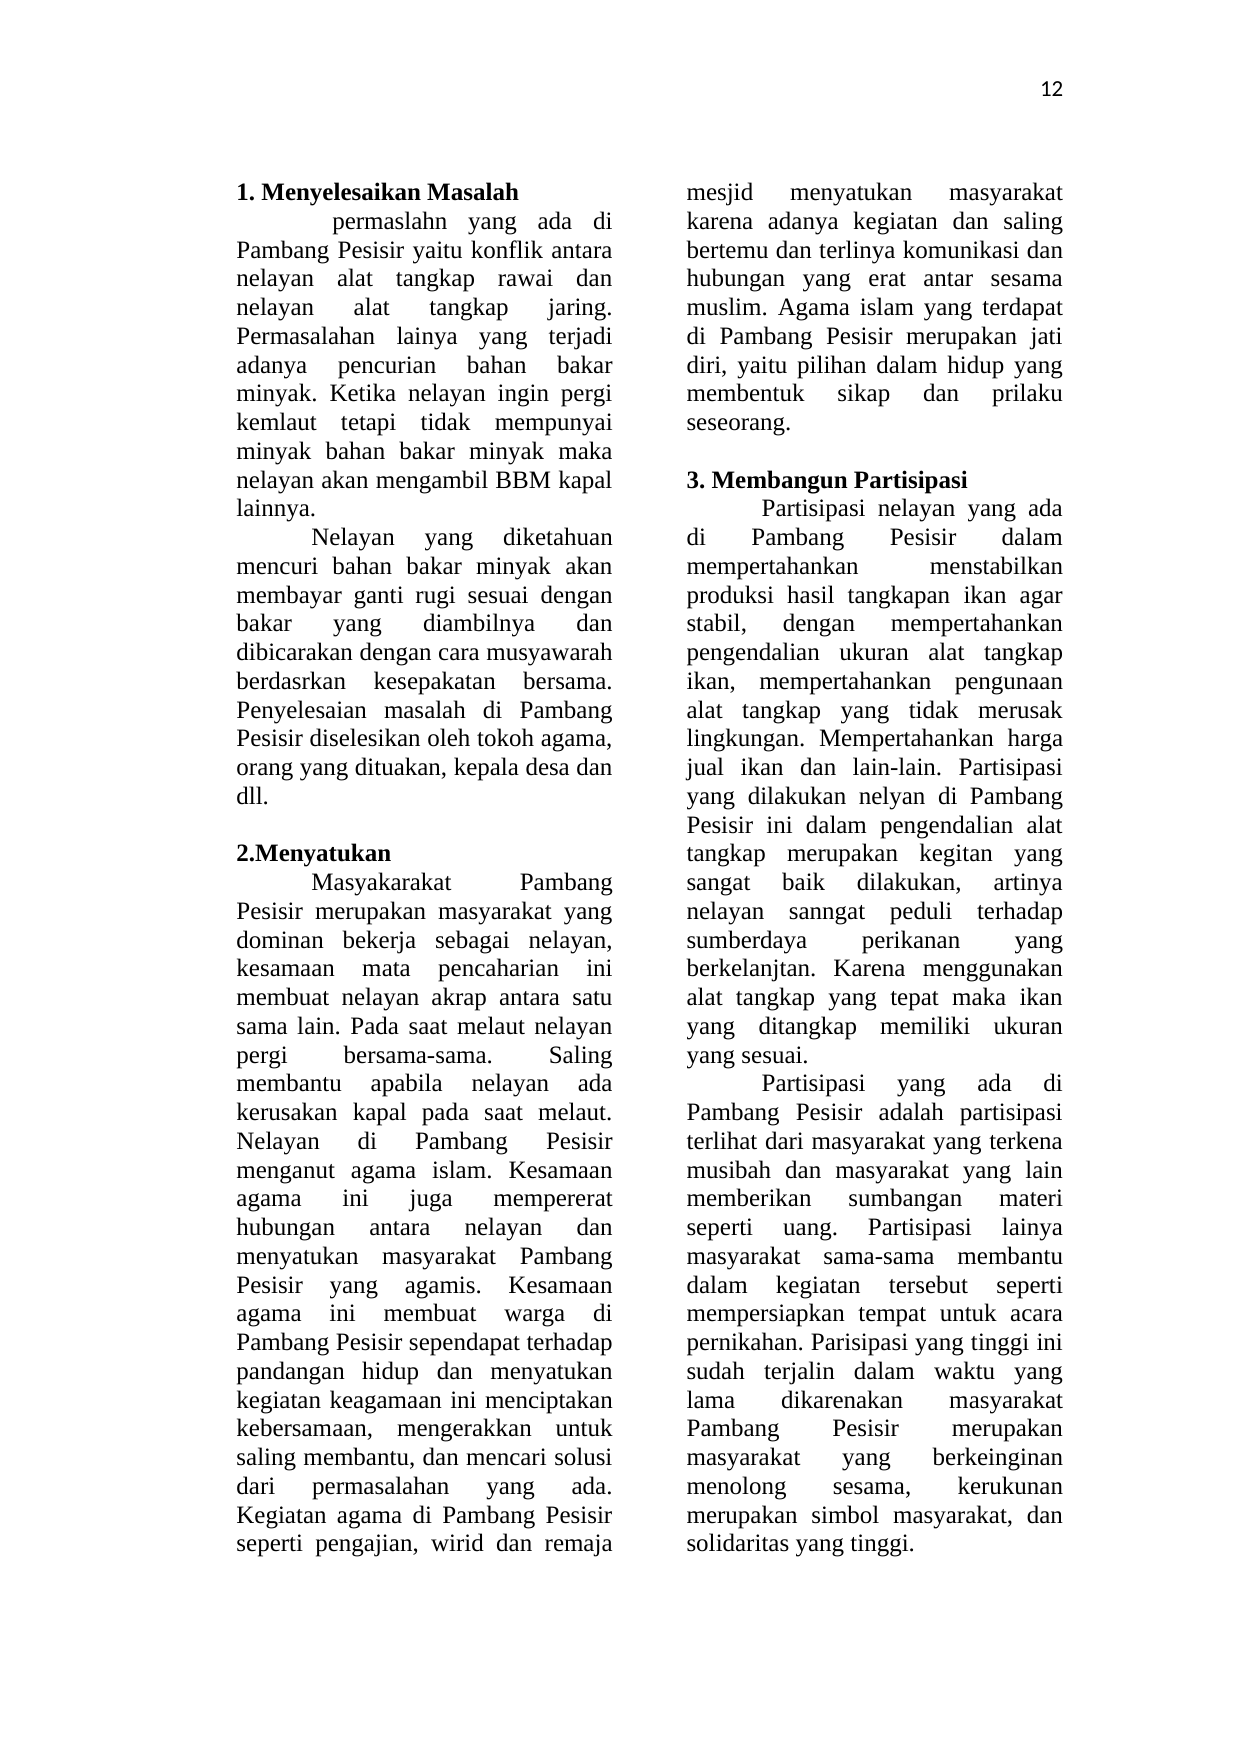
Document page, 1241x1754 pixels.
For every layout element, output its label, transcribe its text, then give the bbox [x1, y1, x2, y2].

text 3. Membangun Partisipasi [686, 465, 1063, 493]
text Masyakarakat Pambang Pesisir merupakan masyarakat yang dominan bekerja sebagai nelayan, kesamaan mata pencaharian ini membuat nelayan akrap antara satu sama lain. Pada saat melaut nelayan pergi bersama-sama. Saling membantu apabila nelayan ada kerusakan kapal pada saat melaut. Nelayan di Pambang Pesisir menganut agama islam. Kesamaan agama ini juga mempererat hubungan antara nelayan dan menyatukan masyarakat Pambang Pesisir yang agamis. Kesamaan agama ini membuat warga di Pambang Pesisir sependapat terhadap pandangan hidup dan menyatukan kegiatan keagamaan ini menciptakan kebersamaan, mengerakkan untuk saling membantu, dan mencari solusi dari permasalahan yang ada. Kegiatan agama di Pambang Pesisir seperti pengajian, wirid dan remaja mesjid menyatukan masyarakat karena adanya kegiatan dan saling bertemu dan terlinya komunikasi dan hubungan yang erat antar sesama muslim. Agama islam yang terdapat di Pambang Pesisir merupakan jati diri, yaitu pilihan dalam hidup yang membentuk sikap dan prilaku seseorang. [236, 867, 613, 1557]
text Masyakarakat Pambang Pesisir merupakan masyarakat yang dominan bekerja sebagai nelayan, kesamaan mata pencaharian ini membuat nelayan akrap antara satu sama lain. Pada saat melaut nelayan pergi bersama-sama. Saling membantu apabila nelayan ada kerusakan kapal pada saat melaut. Nelayan di Pambang Pesisir menganut agama islam. Kesamaan agama ini juga mempererat hubungan antara nelayan dan menyatukan masyarakat Pambang Pesisir yang agamis. Kesamaan agama ini membuat warga di Pambang Pesisir sependapat terhadap pandangan hidup dan menyatukan kegiatan keagamaan ini menciptakan kebersamaan, mengerakkan untuk saling membantu, dan mencari solusi dari permasalahan yang ada. Kegiatan agama di Pambang Pesisir seperti pengajian, wirid dan remaja mesjid menyatukan masyarakat karena adanya kegiatan dan saling bertemu dan terlinya komunikasi dan hubungan yang erat antar sesama muslim. Agama islam yang terdapat di Pambang Pesisir merupakan jati diri, yaitu pilihan dalam hidup yang membentuk sikap dan prilaku seseorang. [686, 177, 1063, 436]
text Nelayan yang diketahuan mencuri bahan bakar minyak akan membayar ganti rugi sesuai dengan bakar yang diambilnya dan dibicarakan dengan cara musyawarah berdasrkan kesepakatan bersama. Penyelesaian masalah di Pambang Pesisir diselesikan oleh tokoh agama, orang yang dituakan, kepala desa dan dll. [236, 522, 613, 810]
text permaslahn yang ada di Pambang Pesisir yaitu konflik antara nelayan alat tangkap rawai dan nelayan alat tangkap jaring. Permasalahan lainya yang terjadi adanya pencurian bahan bakar minyak. Ketika nelayan ingin pergi kemlaut tetapi tidak mempunyai minyak bahan bakar minyak maka nelayan akan mengambil BBM kapal lainnya. [236, 206, 613, 522]
text 1. Menyelesaikan Masalah [236, 177, 613, 206]
text Partisipasi nelayan yang ada di Pambang Pesisir dalam mempertahankan menstabilkan produksi hasil tangkapan ikan agar stabil, dengan mempertahankan pengendalian ukuran alat tangkap ikan, mempertahankan pengunaan alat tangkap yang tidak merusak lingkungan. Mempertahankan harga jual ikan dan lain-lain. Partisipasi yang dilakukan nelyan di Pambang Pesisir ini dalam pengendalian alat tangkap merupakan kegitan yang sangat baik dilakukan, artinya nelayan sanngat peduli terhadap sumberdaya perikanan yang berkelanjtan. Karena menggunakan alat tangkap yang tepat maka ikan yang ditangkap memiliki ukuran yang sesuai. [686, 493, 1063, 1068]
text Partisipasi yang ada di Pambang Pesisir adalah partisipasi terlihat dari masyarakat yang terkena musibah dan masyarakat yang lain memberikan sumbangan materi seperti uang. Partisipasi lainya masyarakat sama-sama membantu dalam kegiatan tersebut seperti mempersiapkan tempat untuk acara pernikahan. Parisipasi yang tinggi ini sudah terjalin dalam waktu yang lama dikarenakan masyarakat Pambang Pesisir merupakan masyarakat yang berkeinginan menolong sesama, kerukunan merupakan simbol masyarakat, dan solidaritas yang tinggi. [686, 1068, 1063, 1557]
text 2.Menyatukan [236, 838, 613, 867]
